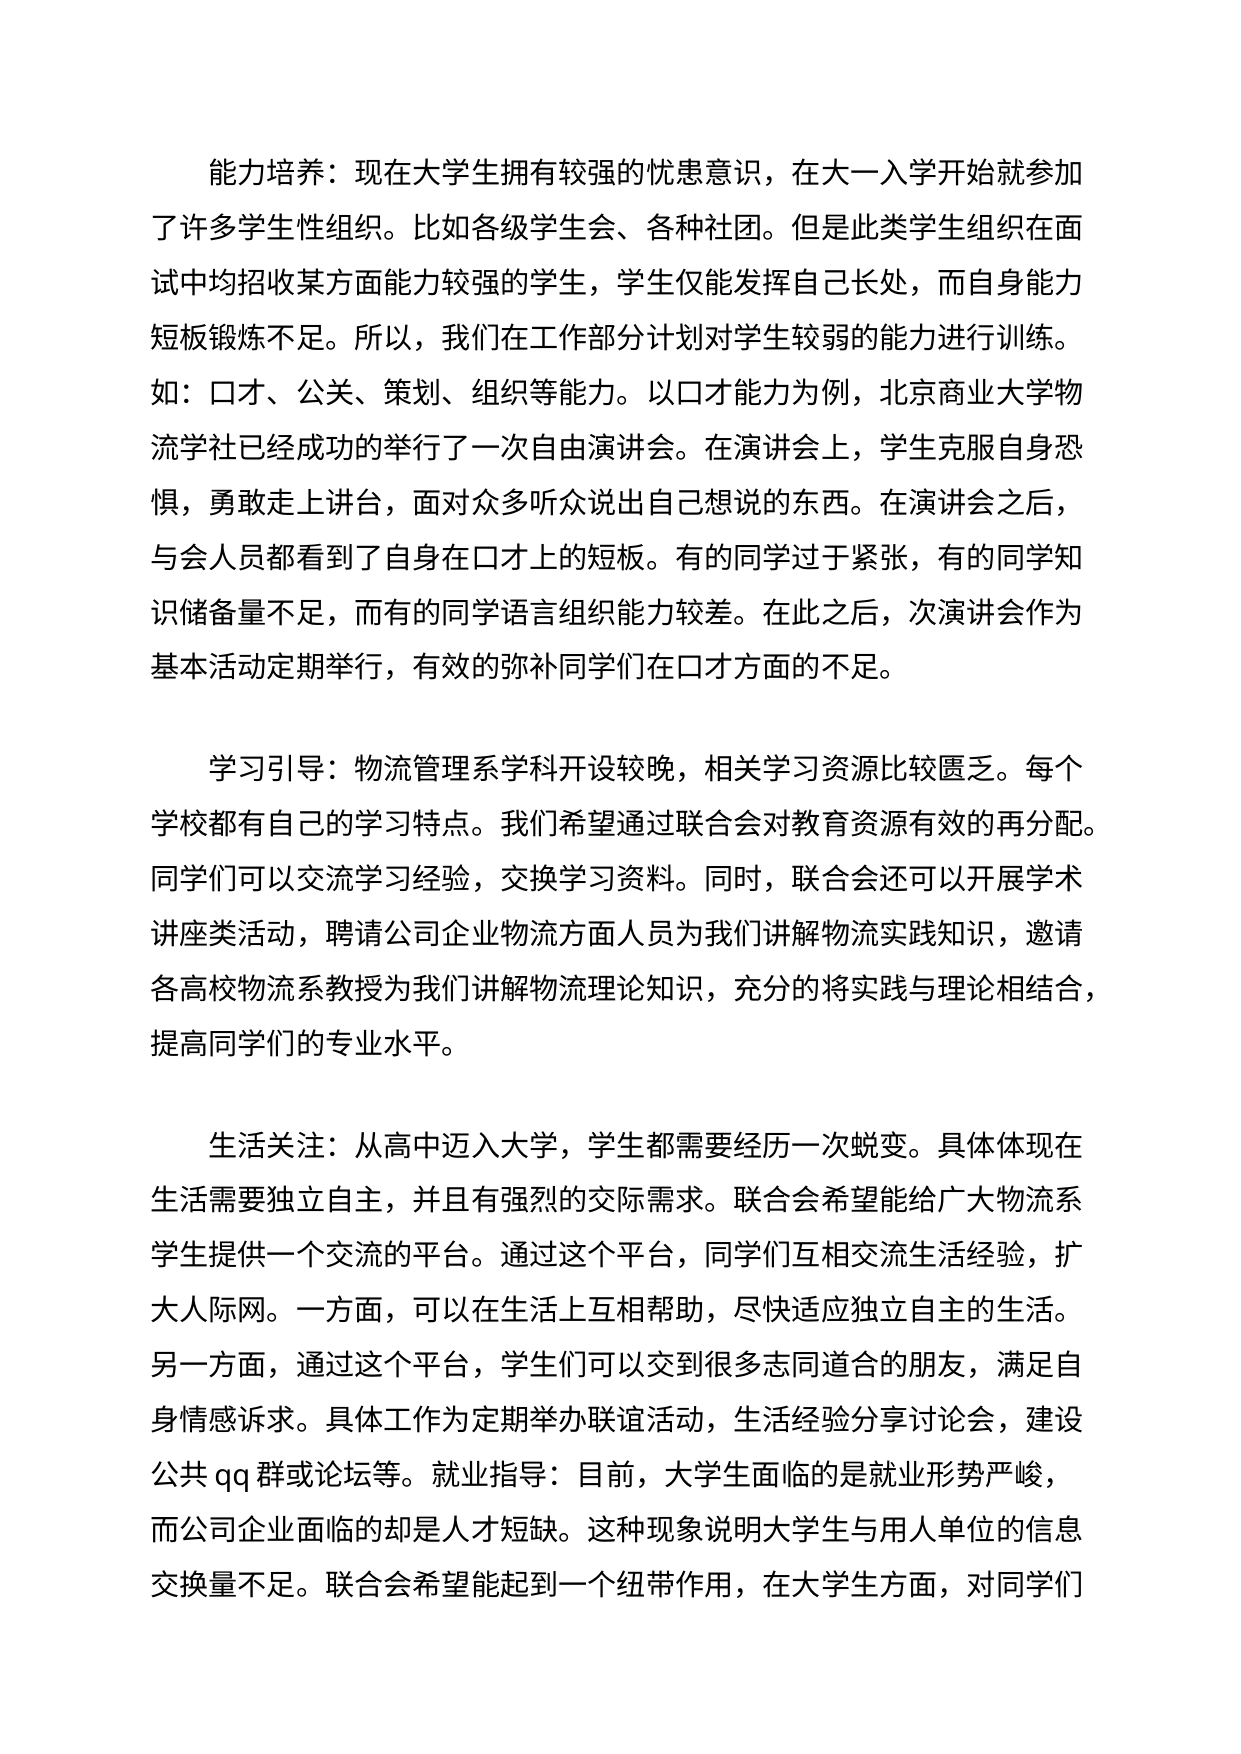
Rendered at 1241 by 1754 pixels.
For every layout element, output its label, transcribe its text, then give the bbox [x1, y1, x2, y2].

text 学习引导：物流管理系学科开设较晚，相关学习资源比较匮乏。每个学校都有自己的学习特点。我们希望通过联合会对教育资源有效的再分配。同学们可以交流学习经验，交换学习资料。同时，联合会还可以开展学术讲座类活动，聘请公司企业物流方面人员为我们讲解物流实践知识，邀请各高校物流系教授为我们讲解物流理论知识，充分的将实践与理论相结合，提高同学们的专业水平。 [150, 746, 1090, 1063]
text 能力培养：现在大学生拥有较强的忧患意识，在大一入学开始就参加了许多学生性组织。比如各级学生会、各种社团。但是此类学生组织在面试中均招收某方面能力较强的学生，学生仅能发挥自己长处，而自身能力短板锻炼不足。所以，我们在工作部分计划对学生较弱的能力进行训练。如：口才、公关、策划、组织等能力。以口才能力为例，北京商业大学物流学社已经成功的举行了一次自由演讲会。在演讲会上，学生克服自身恐惧，勇敢走上讲台，面对众多听众说出自己想说的东西。在演讲会之后，与会人员都看到了自身在口才上的短板。有的同学过于紧张，有的同学知识储备量不足，而有的同学语言组织能力较差。在此之后，次演讲会作为基本活动定期举行，有效的弥补同学们在口才方面的不足。 [150, 150, 1090, 686]
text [150, 1122, 1090, 1604]
